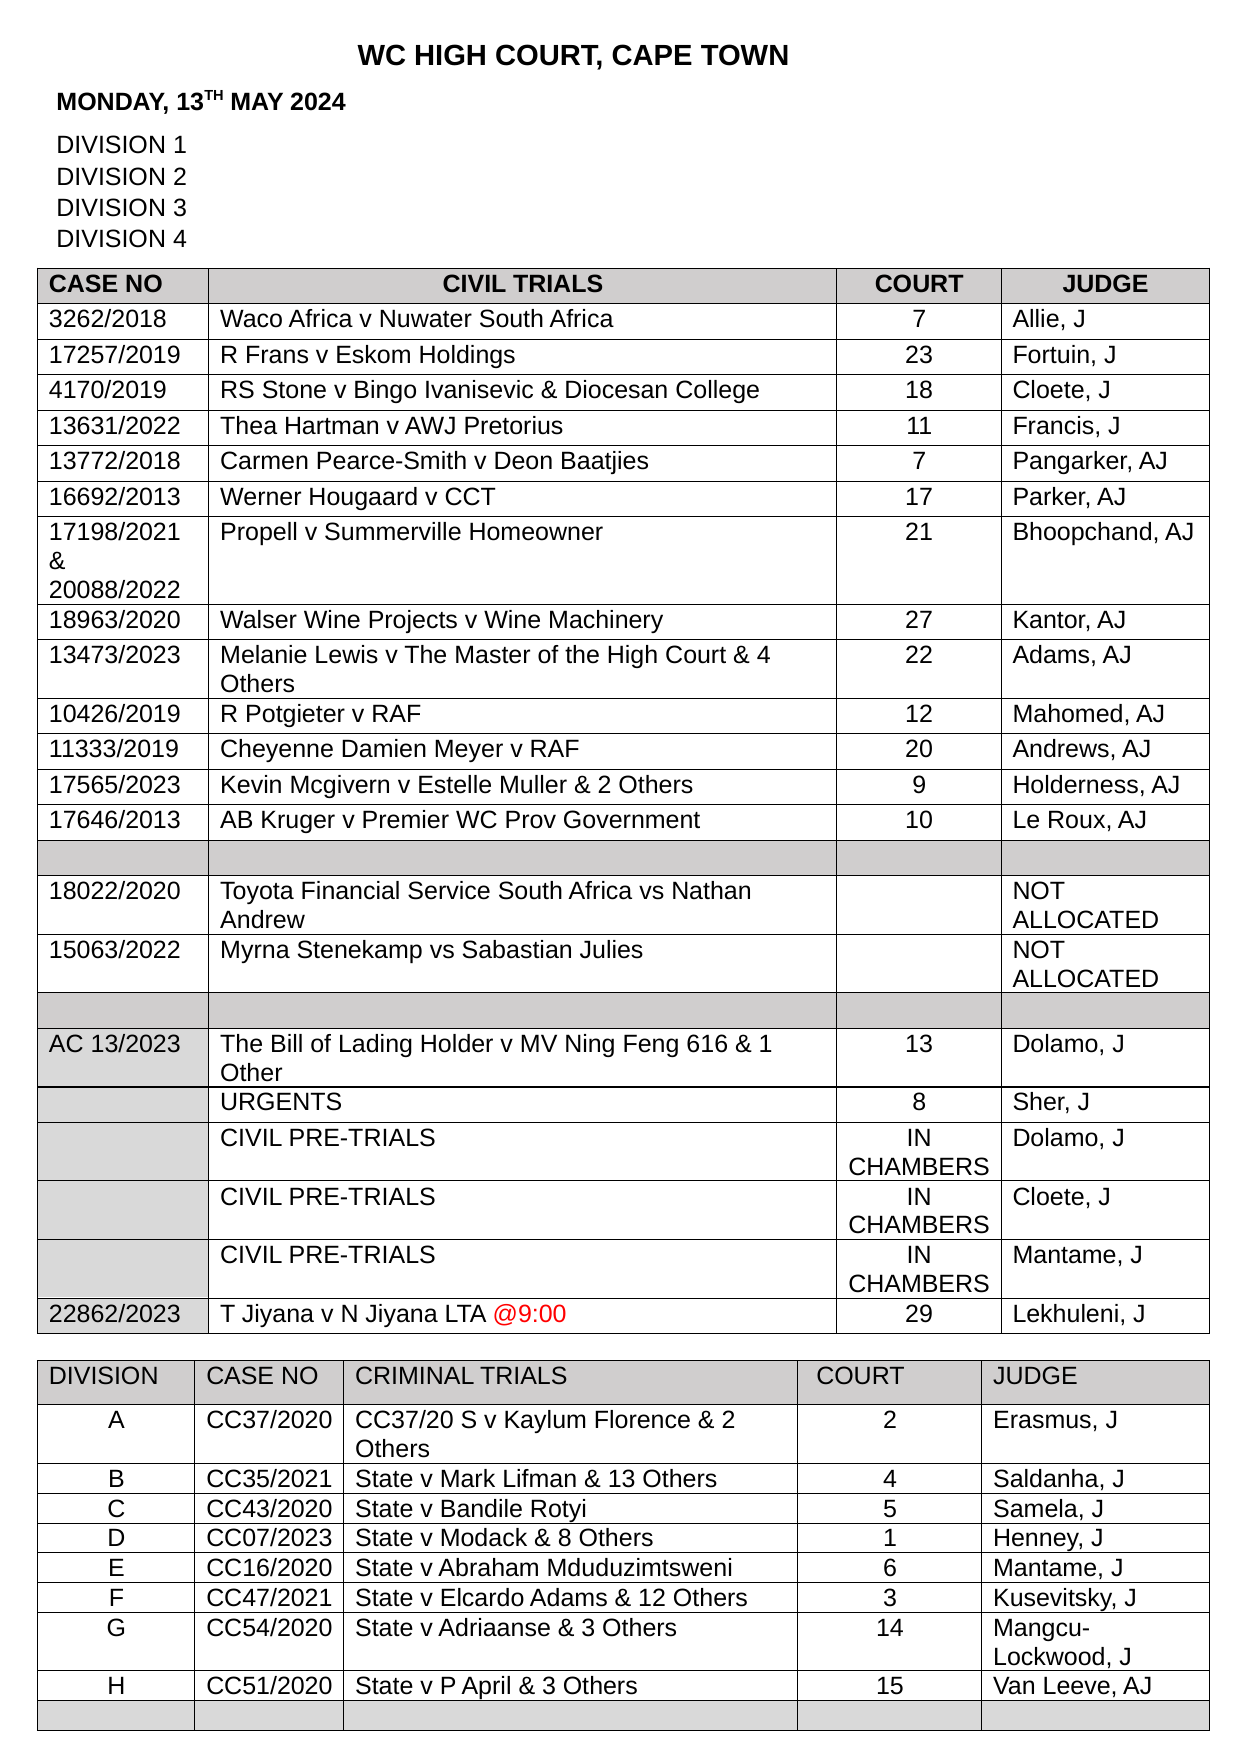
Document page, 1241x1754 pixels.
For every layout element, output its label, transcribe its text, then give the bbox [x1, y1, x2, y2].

table_cell Lekhuleni, J [1002, 1299, 1209, 1333]
table_cell [38, 841, 208, 875]
table_cell 17646/2013 [38, 805, 208, 840]
table_cell G [38, 1613, 194, 1670]
table_cell Pangarker, AJ [1002, 446, 1209, 481]
table_cell AC 13/2023 [38, 1029, 208, 1086]
table_cell 13631/2022 [38, 411, 208, 445]
table_cell 3 [798, 1583, 981, 1612]
table_cell 5 [798, 1494, 981, 1522]
table_cell NOT ALLOCATED [1002, 935, 1209, 992]
table_cell 16692/2013 [38, 482, 208, 516]
table_cell IN CHAMBERS [837, 1181, 1001, 1239]
table_cell Henney, J [982, 1524, 1209, 1552]
table_cell 7 [837, 446, 1001, 481]
table_cell Melanie Lewis v The Master of the High Court & 4 Others [209, 640, 836, 698]
table_cell Fortuin, J [1002, 340, 1209, 374]
table_cell IN CHAMBERS [837, 1240, 1001, 1297]
table_cell State v Modack & 8 Others [344, 1524, 797, 1552]
table_cell 1 [798, 1524, 981, 1552]
table_cell Mahomed, AJ [1002, 699, 1209, 733]
table_cell RS Stone v Bingo Ivanisevic & Diocesan College [209, 375, 836, 410]
table_cell 22 [837, 640, 1001, 698]
text WC high court, cape town [56, 37, 1090, 71]
table_cell 13772/2018 [38, 446, 208, 481]
table_header CRIMINAL TRIALS [344, 1361, 797, 1404]
table_cell 2 [798, 1405, 981, 1463]
table_cell URGENTS [209, 1088, 836, 1122]
table_cell Saldanha, J [982, 1464, 1209, 1493]
table_cell CC47/2021 [195, 1583, 343, 1612]
table_header COURT [798, 1361, 981, 1404]
text DIVISION 2 [56, 162, 1090, 190]
table_cell [344, 1701, 797, 1730]
table_cell [1002, 993, 1209, 1028]
table_cell R Potgieter v RAF [209, 699, 836, 733]
table_cell 4 [798, 1464, 981, 1493]
table_cell CC16/2020 [195, 1553, 343, 1582]
table_cell CC54/2020 [195, 1613, 343, 1670]
text DIVISION 4 [56, 224, 1090, 252]
table_cell [38, 1123, 208, 1180]
table_cell 17565/2023 [38, 770, 208, 804]
table_cell NOT ALLOCATED [1002, 876, 1209, 934]
table_cell Sher, J [1002, 1088, 1209, 1122]
table_cell 7 [837, 304, 1001, 339]
table_cell [38, 1181, 208, 1239]
table_cell 15063/2022 [38, 935, 208, 992]
table_cell 18022/2020 [38, 876, 208, 934]
table_cell CC35/2021 [195, 1464, 343, 1493]
table_cell [209, 993, 836, 1028]
table_cell 18963/2020 [38, 605, 208, 639]
table_cell CC43/2020 [195, 1494, 343, 1522]
table_cell [798, 1701, 981, 1730]
table_cell 23 [837, 340, 1001, 374]
table_cell T Jiyana v N Jiyana LTA @9:00 [209, 1299, 836, 1333]
table_cell R Frans v Eskom Holdings [209, 340, 836, 374]
table_cell [195, 1701, 343, 1730]
table_cell 15 [798, 1671, 981, 1700]
table_cell 10426/2019 [38, 699, 208, 733]
table_cell [38, 1088, 208, 1122]
table_cell 10 [837, 805, 1001, 840]
table_cell Kantor, AJ [1002, 605, 1209, 639]
table_cell 11333/2019 [38, 734, 208, 769]
table_cell 17257/2019 [38, 340, 208, 374]
table_cell Mangcu-Lockwood, J [982, 1613, 1209, 1670]
table_cell 9 [837, 770, 1001, 804]
table_cell Bhoopchand, AJ [1002, 517, 1209, 603]
table_cell Cloete, J [1002, 1181, 1209, 1239]
table_cell [837, 935, 1001, 992]
table_cell 21 [837, 517, 1001, 603]
table_cell [38, 1701, 194, 1730]
table_header JUDGE [1002, 269, 1209, 303]
table_cell Thea Hartman v AWJ Pretorius [209, 411, 836, 445]
table_cell CC07/2023 [195, 1524, 343, 1552]
table_cell D [38, 1524, 194, 1552]
table_cell Cloete, J [1002, 375, 1209, 410]
table_cell CIVIL PRE-TRIALS [209, 1123, 836, 1180]
text DIVISION 3 [56, 193, 1090, 221]
table_cell 11 [837, 411, 1001, 445]
table_cell Francis, J [1002, 411, 1209, 445]
table_cell E [38, 1553, 194, 1582]
table_cell State v P April & 3 Others [344, 1671, 797, 1700]
table_cell [38, 993, 208, 1028]
table_cell Propell v Summerville Homeowner [209, 517, 836, 603]
table_cell Myrna Stenekamp vs Sabastian Julies [209, 935, 836, 992]
table_cell CC51/2020 [195, 1671, 343, 1700]
table_cell Toyota Financial Service South Africa vs Nathan Andrew [209, 876, 836, 934]
table_cell 12 [837, 699, 1001, 733]
table_cell Samela, J [982, 1494, 1209, 1522]
table_header CIVIL TRIALS [209, 269, 836, 303]
table_header DIVISION [38, 1361, 194, 1404]
table_cell State v Mark Lifman & 13 Others [344, 1464, 797, 1493]
table_cell 13473/2023 [38, 640, 208, 698]
table_cell State v Bandile Rotyi [344, 1494, 797, 1522]
table_cell 17 [837, 482, 1001, 516]
table_cell A [38, 1405, 194, 1463]
table_cell [837, 876, 1001, 934]
table_header CASE NO [195, 1361, 343, 1404]
table_cell 4170/2019 [38, 375, 208, 410]
table_cell Mantame, J [982, 1553, 1209, 1582]
table_header JUDGE [982, 1361, 1209, 1404]
table_cell [38, 1240, 208, 1297]
table_cell IN CHAMBERS [837, 1123, 1001, 1180]
table_cell Dolamo, J [1002, 1029, 1209, 1086]
table_cell State v Elcardo Adams & 12 Others [344, 1583, 797, 1612]
table_cell H [38, 1671, 194, 1700]
table_cell Parker, AJ [1002, 482, 1209, 516]
table_cell Le Roux, AJ [1002, 805, 1209, 840]
table_cell Allie, J [1002, 304, 1209, 339]
table_cell The Bill of Lading Holder v MV Ning Feng 616 & 1 Other [209, 1029, 836, 1086]
table_header CASE NO [38, 269, 208, 303]
table_cell Holderness, AJ [1002, 770, 1209, 804]
table_cell [1002, 841, 1209, 875]
table_cell 3262/2018 [38, 304, 208, 339]
table_cell Walser Wine Projects v Wine Machinery [209, 605, 836, 639]
table_cell AB Kruger v Premier WC Prov Government [209, 805, 836, 840]
table_cell 14 [798, 1613, 981, 1670]
table_cell [837, 841, 1001, 875]
table_cell 6 [798, 1553, 981, 1582]
table_cell Mantame, J [1002, 1240, 1209, 1297]
table_cell [982, 1701, 1209, 1730]
table_cell State v Abraham Mduduzimtsweni [344, 1553, 797, 1582]
table_cell Werner Hougaard v CCT [209, 482, 836, 516]
table_cell 13 [837, 1029, 1001, 1086]
table_cell B [38, 1464, 194, 1493]
table_cell Adams, AJ [1002, 640, 1209, 698]
table_cell 8 [837, 1088, 1001, 1122]
table_cell Andrews, AJ [1002, 734, 1209, 769]
table_cell Kusevitsky, J [982, 1583, 1209, 1612]
table_cell 18 [837, 375, 1001, 410]
table_cell [209, 841, 836, 875]
table_cell Carmen Pearce-Smith v Deon Baatjies [209, 446, 836, 481]
table_cell Van Leeve, AJ [982, 1671, 1209, 1700]
text monday, 13th May 2024 [56, 87, 1090, 115]
table_cell 22862/2023 [38, 1299, 208, 1333]
table_cell CIVIL PRE-TRIALS [209, 1181, 836, 1239]
table_cell State v Adriaanse & 3 Others [344, 1613, 797, 1670]
table_cell 29 [837, 1299, 1001, 1333]
table_cell F [38, 1583, 194, 1612]
table_cell [837, 993, 1001, 1028]
table_cell CC37/2020 [195, 1405, 343, 1463]
text DIVISION 1 [56, 131, 1090, 159]
table_cell 17198/2021& 20088/2022 [38, 517, 208, 603]
table_cell 20 [837, 734, 1001, 769]
table_cell CC37/20 S v Kaylum Florence & 2 Others [344, 1405, 797, 1463]
table_cell 27 [837, 605, 1001, 639]
table_cell C [38, 1494, 194, 1522]
table_cell CIVIL PRE-TRIALS [209, 1240, 836, 1297]
table_cell Kevin Mcgivern v Estelle Muller & 2 Others [209, 770, 836, 804]
table_cell Erasmus, J [982, 1405, 1209, 1463]
table_header COURT [837, 269, 1001, 303]
table_cell Dolamo, J [1002, 1123, 1209, 1180]
table_cell Cheyenne Damien Meyer v RAF [209, 734, 836, 769]
table_cell Waco Africa v Nuwater South Africa [209, 304, 836, 339]
